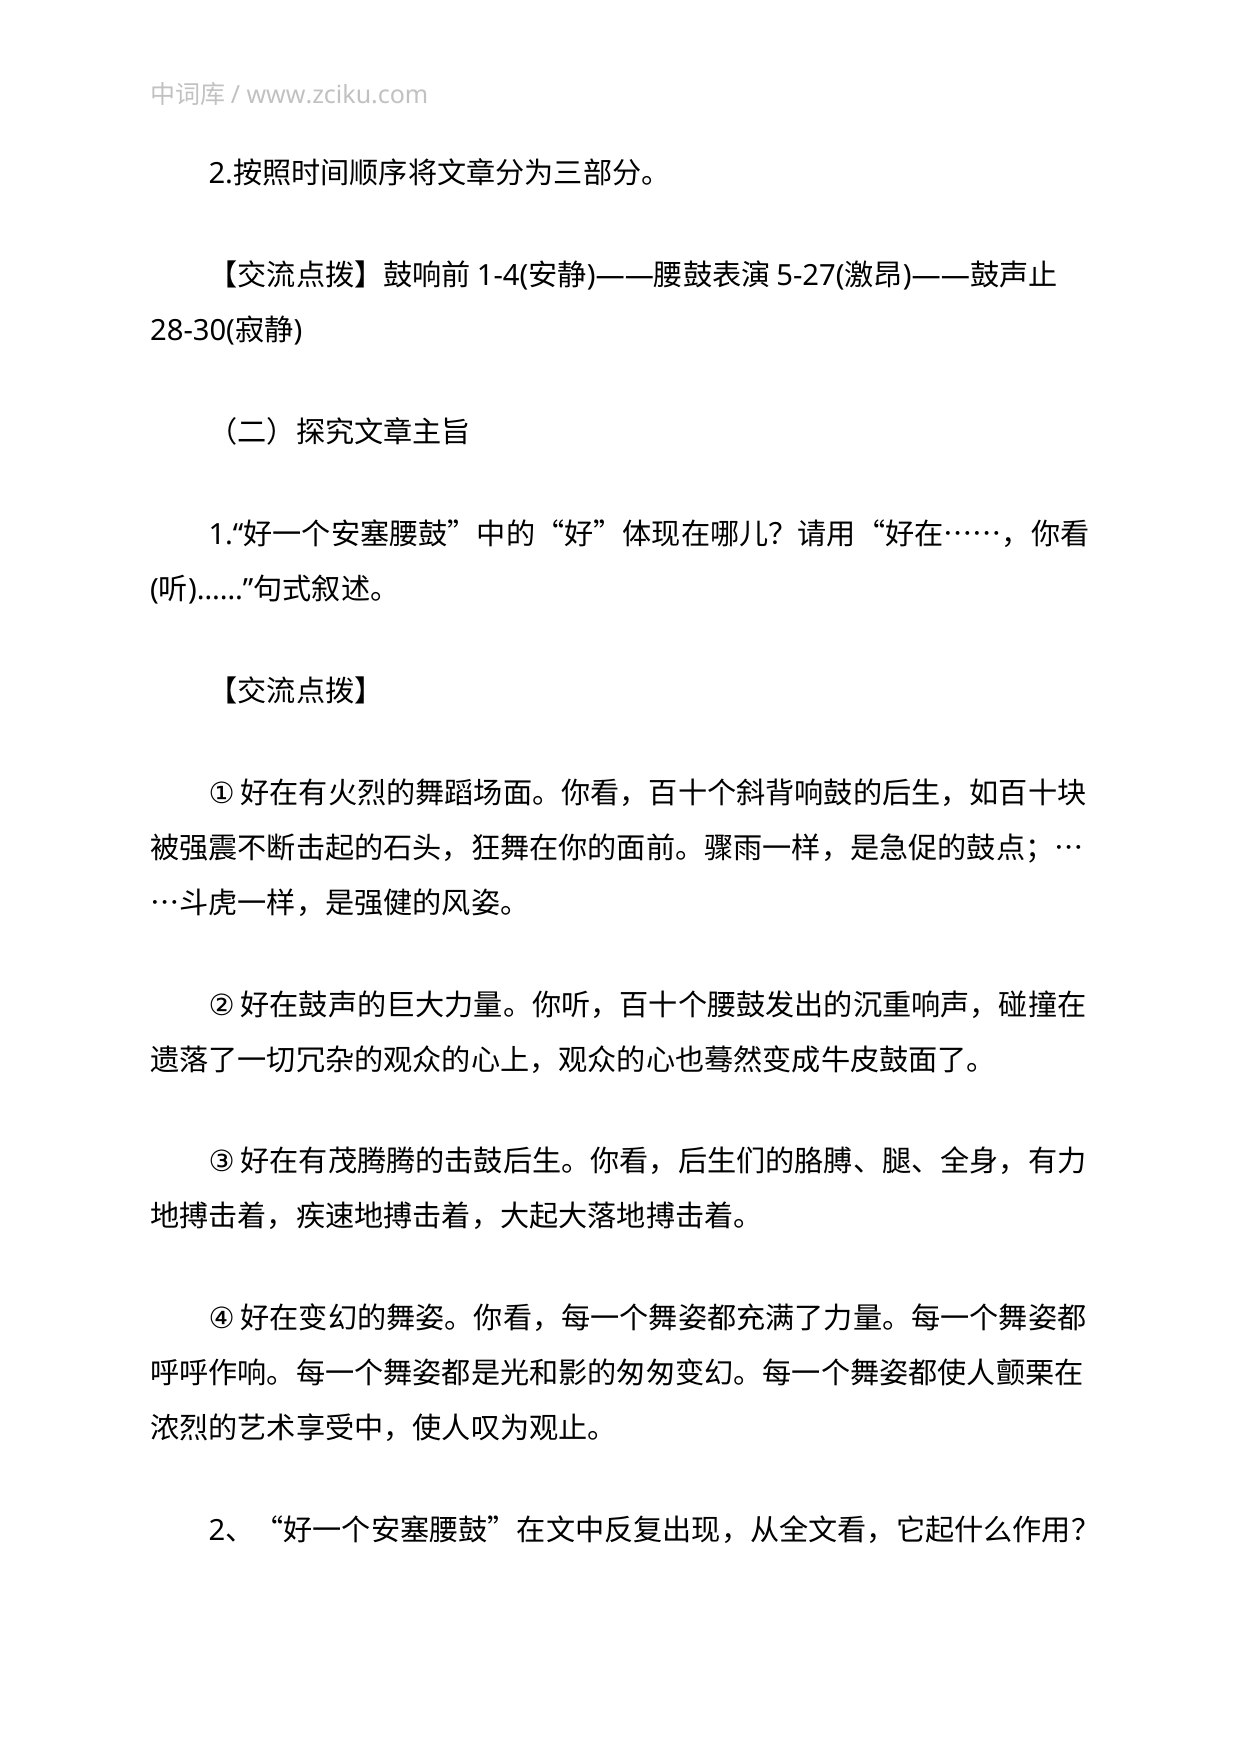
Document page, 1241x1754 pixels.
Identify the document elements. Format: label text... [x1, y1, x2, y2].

text ④好在变幻的舞姿。你看，每一个舞姿都充满了力量。每一个舞姿都呼呼作响。每一个舞姿都是光和影的匆匆变幻。每一个舞姿都使人颤栗在浓烈的艺术享受中，使人叹为观止。 [150, 1295, 1090, 1447]
text ①好在有火烈的舞蹈场面。你看，百十个斜背响鼓的后生，如百十块被强震不断击起的石头，狂舞在你的面前。骤雨一样，是急促的鼓点；……斗虎一样，是强健的风姿。 [150, 769, 1090, 922]
text ②好在鼓声的巨大力量。你听，百十个腰鼓发出的沉重响声，碰撞在遗落了一切冗杂的观众的心上，观众的心也蓦然变成牛皮鼓面了。 [150, 981, 1090, 1078]
text （二）探究文章主旨 [150, 409, 1090, 451]
text 1.“好一个安塞腰鼓”中的“好”体现在哪儿？请用“好在……，你看(听)……”句式叙述。 [150, 511, 1090, 608]
text 2.按照时间顺序将文章分为三部分。 [150, 150, 1090, 192]
text 【交流点拨】鼓响前1-4(安静)——腰鼓表演5-27(激昂)——鼓声止28-30(寂静) [150, 252, 1090, 349]
text 【交流点拨】 [150, 668, 1090, 710]
text 2、“好一个安塞腰鼓”在文中反复出现，从全文看，它起什么作用？ [150, 1506, 1090, 1549]
text ③好在有茂腾腾的击鼓后生。你看，后生们的胳膊、腿、全身，有力地搏击着，疾速地搏击着，大起大落地搏击着。 [150, 1138, 1090, 1235]
